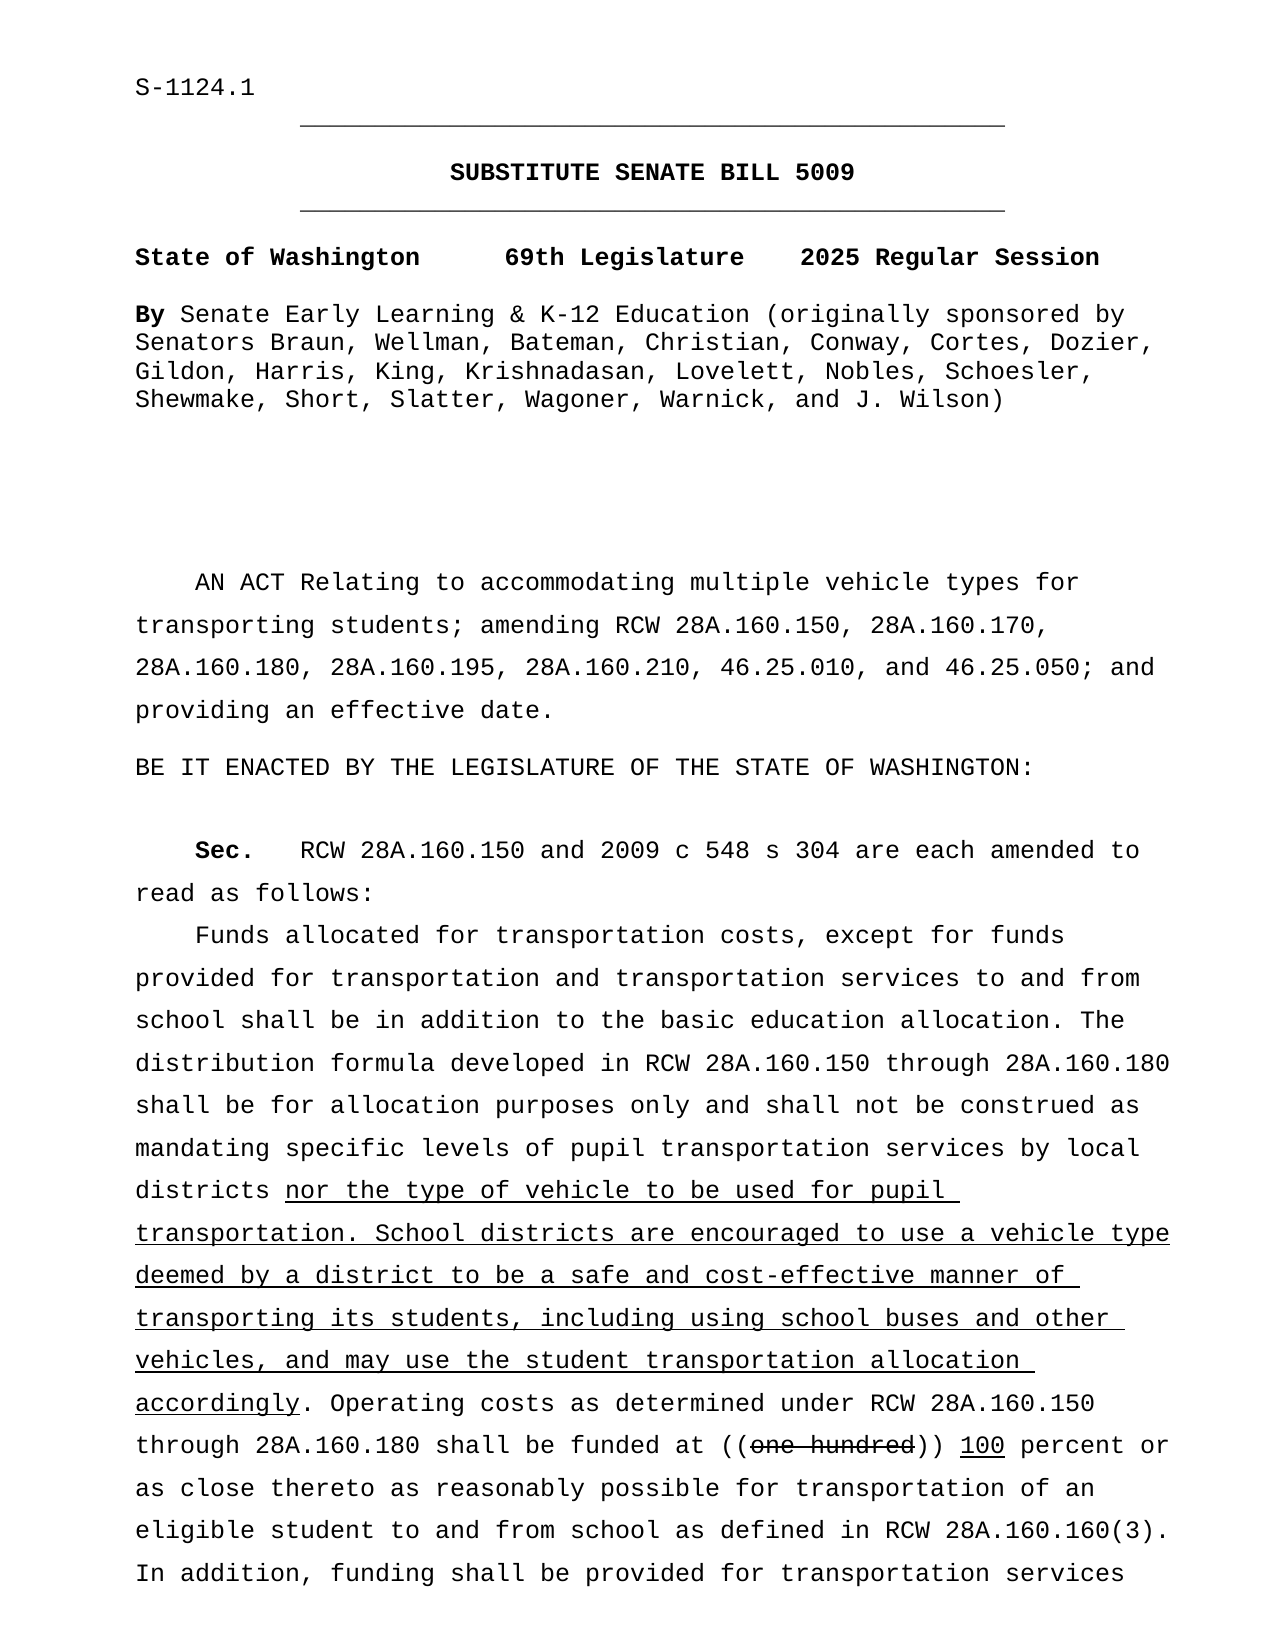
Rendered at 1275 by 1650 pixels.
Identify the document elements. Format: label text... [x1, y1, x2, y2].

text _______________________________________________ [135, 188, 1170, 217]
text S-1124.1 [135, 75, 1170, 103]
text _______________________________________________ [135, 103, 1170, 132]
text BE IT ENACTED BY THE LEGISLATURE OF THE STATE OF WASHINGTON: [135, 755, 1170, 783]
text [135, 1245, 1170, 1590]
text By Senate Early Learning & K-12 Education (originally sponsored by Senators Braun, Wellman, Bateman, Christian, Conway, Cortes, Dozier, Gildon, Harris, King, Krishnadasan, Lovelett, Nobles, Schoesler, Shewmake, Short, Slatter, Wagoner, Warnick, and J. Wilson) [135, 302, 1170, 415]
text State of Washington 69th Legislature 2025 Regular Session [135, 245, 1170, 273]
text Sec. RCW 28A.160.150 and 2009 c 548 s 304 are each amended to read as follows: [135, 825, 1170, 910]
text AN ACT Relating to accommodating multiple vehicle types for transporting students; amending RCW 28A.160.150, 28A.160.170, 28A.160.180, 28A.160.195, 28A.160.210, 46.25.010, and 46.25.050; and providing an effective date. [135, 557, 1170, 727]
text SUBSTITUTE SENATE BILL 5009 [135, 160, 1170, 188]
